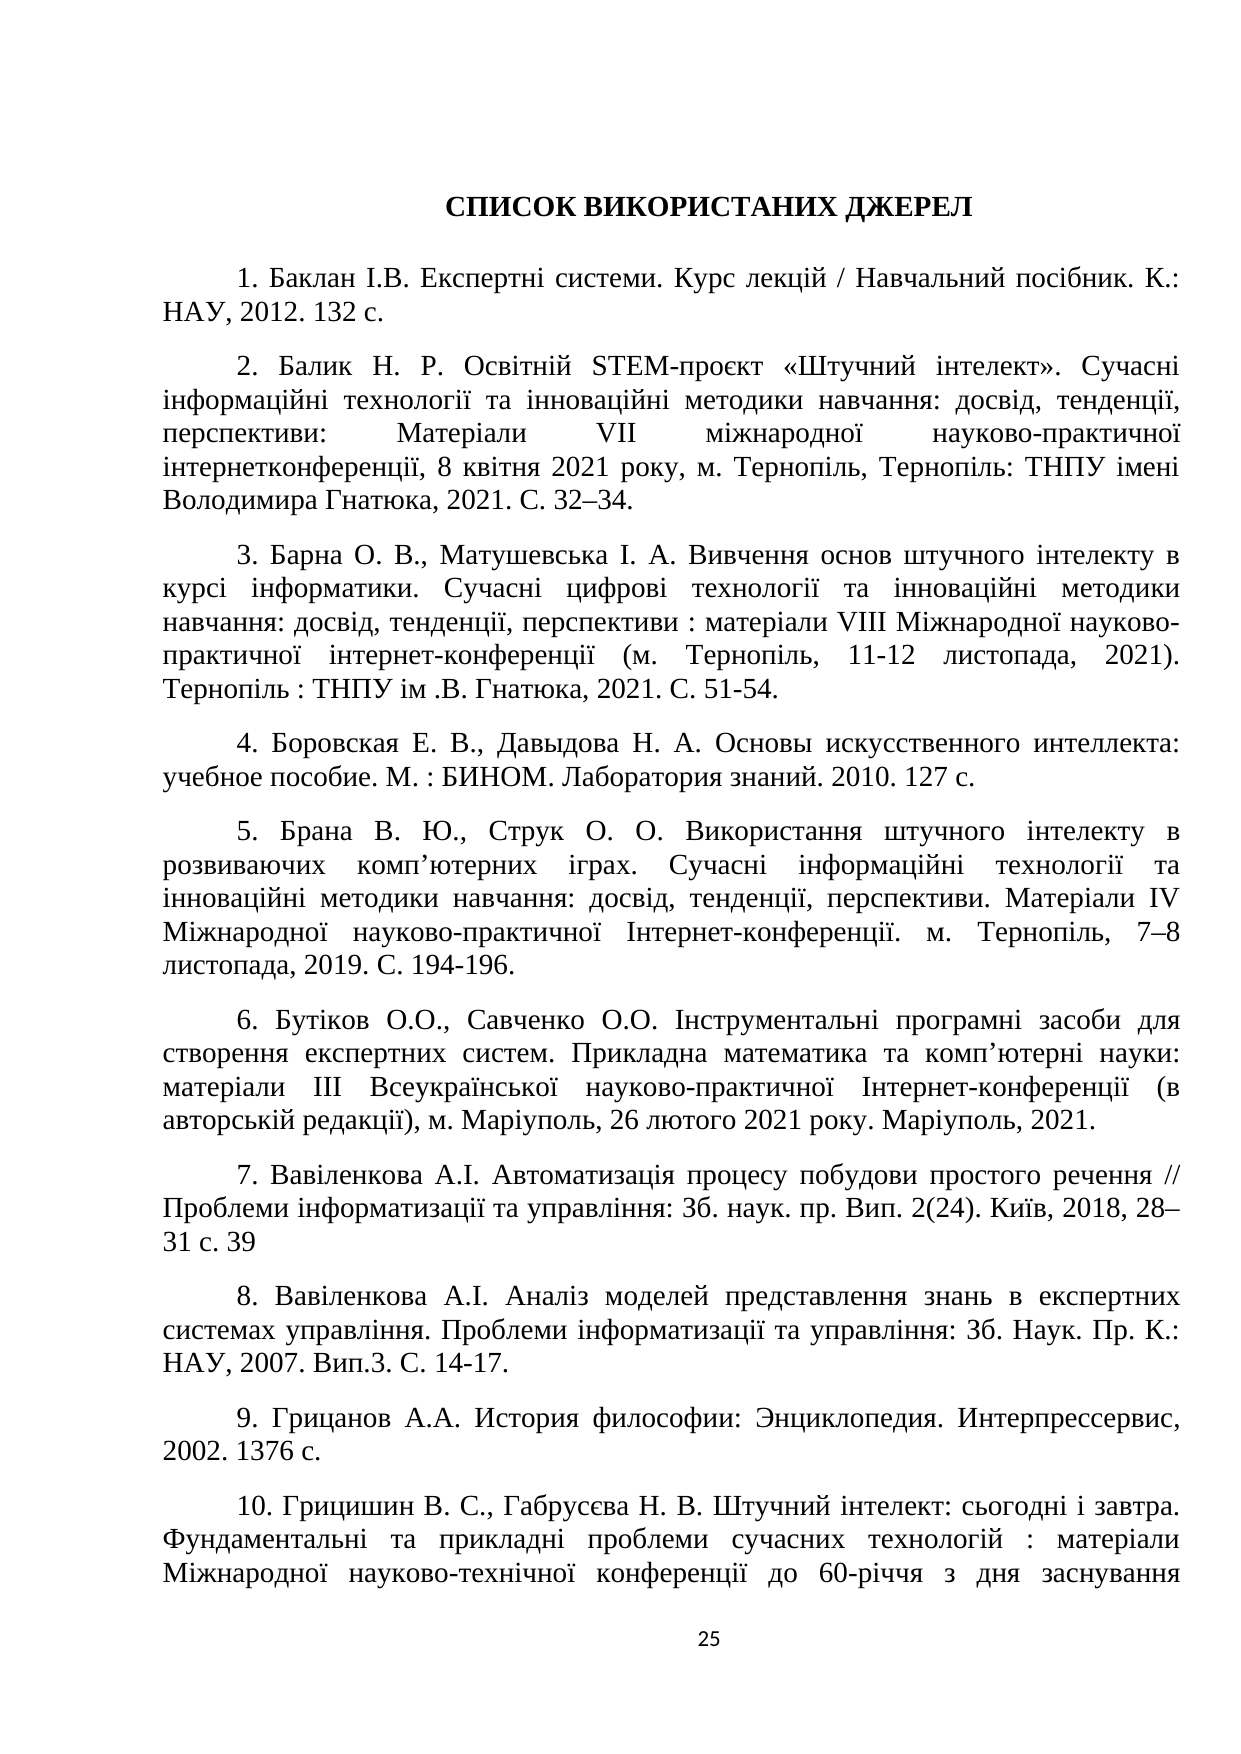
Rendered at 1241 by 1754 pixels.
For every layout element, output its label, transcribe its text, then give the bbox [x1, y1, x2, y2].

text 8. Вавіленкова А.І. Аналіз моделей представлення знань в експертних системах управління. Проблеми інформатизації та управління: Зб. Наук. Пр. К.: НАУ, 2007. Вип.3. С. 14-17. [162, 1278, 1181, 1379]
text 1. Баклан І.В. Експертні системи. Курс лекцій / Навчальний посібник. К.: НАУ, 2012. 132 с. [162, 260, 1181, 327]
text 3. Барна О. В., Матушевська І. А. Вивчення основ штучного інтелекту в курсі інформатики. Сучасні цифрові технології та інноваційні методики навчання: досвід, тенденції, перспективи : матеріали VІІІ Міжнародної науково-практичної інтернет-конференції (м. Тернопіль, 11-12 листопада, 2021). Тернопіль : ТНПУ ім .В. Гнатюка, 2021. С. 51-54. [162, 537, 1181, 704]
text 6. Бутіков О.О., Савченко О.О. Інструментальні програмні засоби для створення експертних систем. Прикладна математика та комп’ютерні науки: матеріали ІІІ Всеукраїнської науково-практичної Інтернет-конференції (в авторській редакції), м. Маріуполь, 26 лютого 2021 року. Маріуполь, 2021. [162, 1002, 1181, 1136]
text 5. Брана В. Ю., Струк О. О. Використання штучного інтелекту в розвиваючих комп’ютерних іграх. Сучасні інформаційні технології та інноваційні методики навчання: досвід, тенденції, перспективи. Матеріали ІV Міжнародної науково-практичної Інтернет-конференції. м. Тернопіль, 7–8 листопада, 2019. С. 194-196. [162, 813, 1181, 981]
text 9. Грицанов А.А. История философии: Энциклопедия. Интерпрессервис, 2002. 1376 с. [162, 1400, 1181, 1467]
text 2. Балик Н. Р. Освітній STEM-проєкт «Штучний інтелект». Сучасні інформаційні технології та інноваційні методики навчання: досвід, тенденції, перспективи: Матеріали VII міжнародної науково-практичної інтернетконференції, 8 квітня 2021 року, м. Тернопіль, Тернопіль: ТНПУ імені Володимира Гнатюка, 2021. С. 32–34. [162, 348, 1181, 516]
text 7. Вавіленкова А.І. Автоматизація процесу побудови простого речення // Проблеми інформатизації та управління: Зб. наук. пр. Вип. 2(24). Київ, 2018, 28–31 с. 39 [162, 1157, 1181, 1257]
text 4. Боровская Е. В., Давыдова Н. А. Основы искусственного интеллекта: учебное пособие. М. : БИНОМ. Лаборатория знаний. 2010. 127 с. [162, 725, 1181, 792]
text СПИСОК ВИКОРИСТАНИХ ДЖЕРЕЛ [162, 189, 1181, 223]
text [162, 1488, 1181, 1588]
